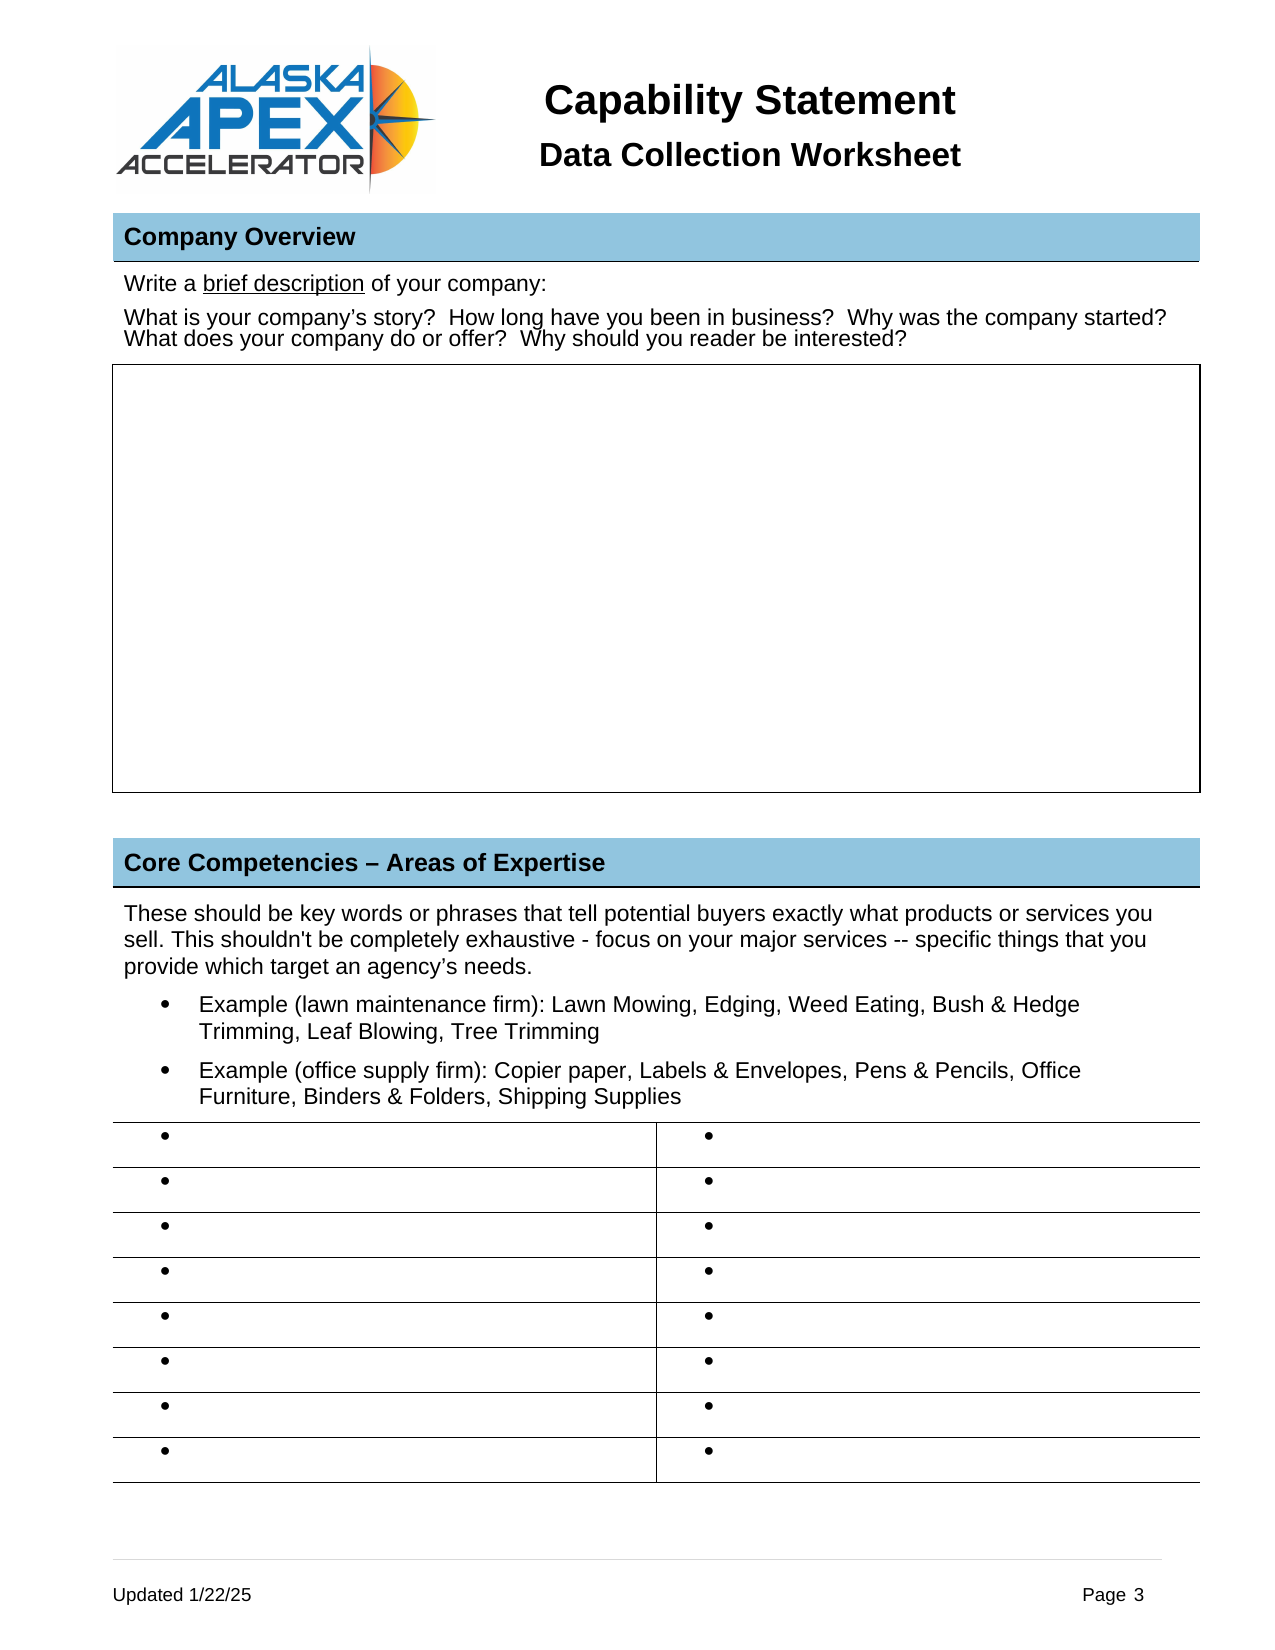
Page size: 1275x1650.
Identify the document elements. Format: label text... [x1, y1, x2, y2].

table_cell [113, 1213, 656, 1257]
table_cell [113, 1438, 656, 1482]
picture [116, 45, 436, 194]
table_cell [113, 1258, 656, 1302]
table_cell [657, 1393, 1200, 1437]
table_cell [657, 1303, 1200, 1347]
table_cell [113, 1393, 656, 1437]
table_cell [657, 1123, 1200, 1167]
table_cell [657, 1348, 1200, 1392]
table_cell [113, 1168, 656, 1212]
table_cell [657, 1213, 1200, 1257]
table_cell [113, 1303, 656, 1347]
table_cell [113, 1123, 656, 1167]
table_cell Write a brief description of your company: What is your company’s story? How long have you been in business? Why was the company started? What does your company do or offer? Why should you reader be interested? [113, 261, 1200, 364]
table_cell [657, 1168, 1200, 1212]
table_cell [113, 365, 1199, 792]
table_cell These should be key words or phrases that tell potential buyers exactly what products or services you sell. This shouldn't be completely exhaustive - focus on your major services -- specific things that you provide which target an agency’s needs. Example (lawn maintenance firm): Lawn Mowing, Edging, Weed Eating, Bush & Hedge Trimming, Leaf Blowing, Tree Trimming Example (office supply firm): Copier paper, Labels & Envelopes, Pens & Pencils, Office Furniture, Binders & Folders, Shipping Supplies [113, 888, 1200, 1122]
table_header Company Overview [113, 213, 1200, 261]
table_header Core Competencies – Areas of Expertise [113, 838, 1200, 886]
table_cell [657, 1438, 1200, 1482]
table_cell [657, 1258, 1200, 1302]
table_cell [113, 1348, 656, 1392]
